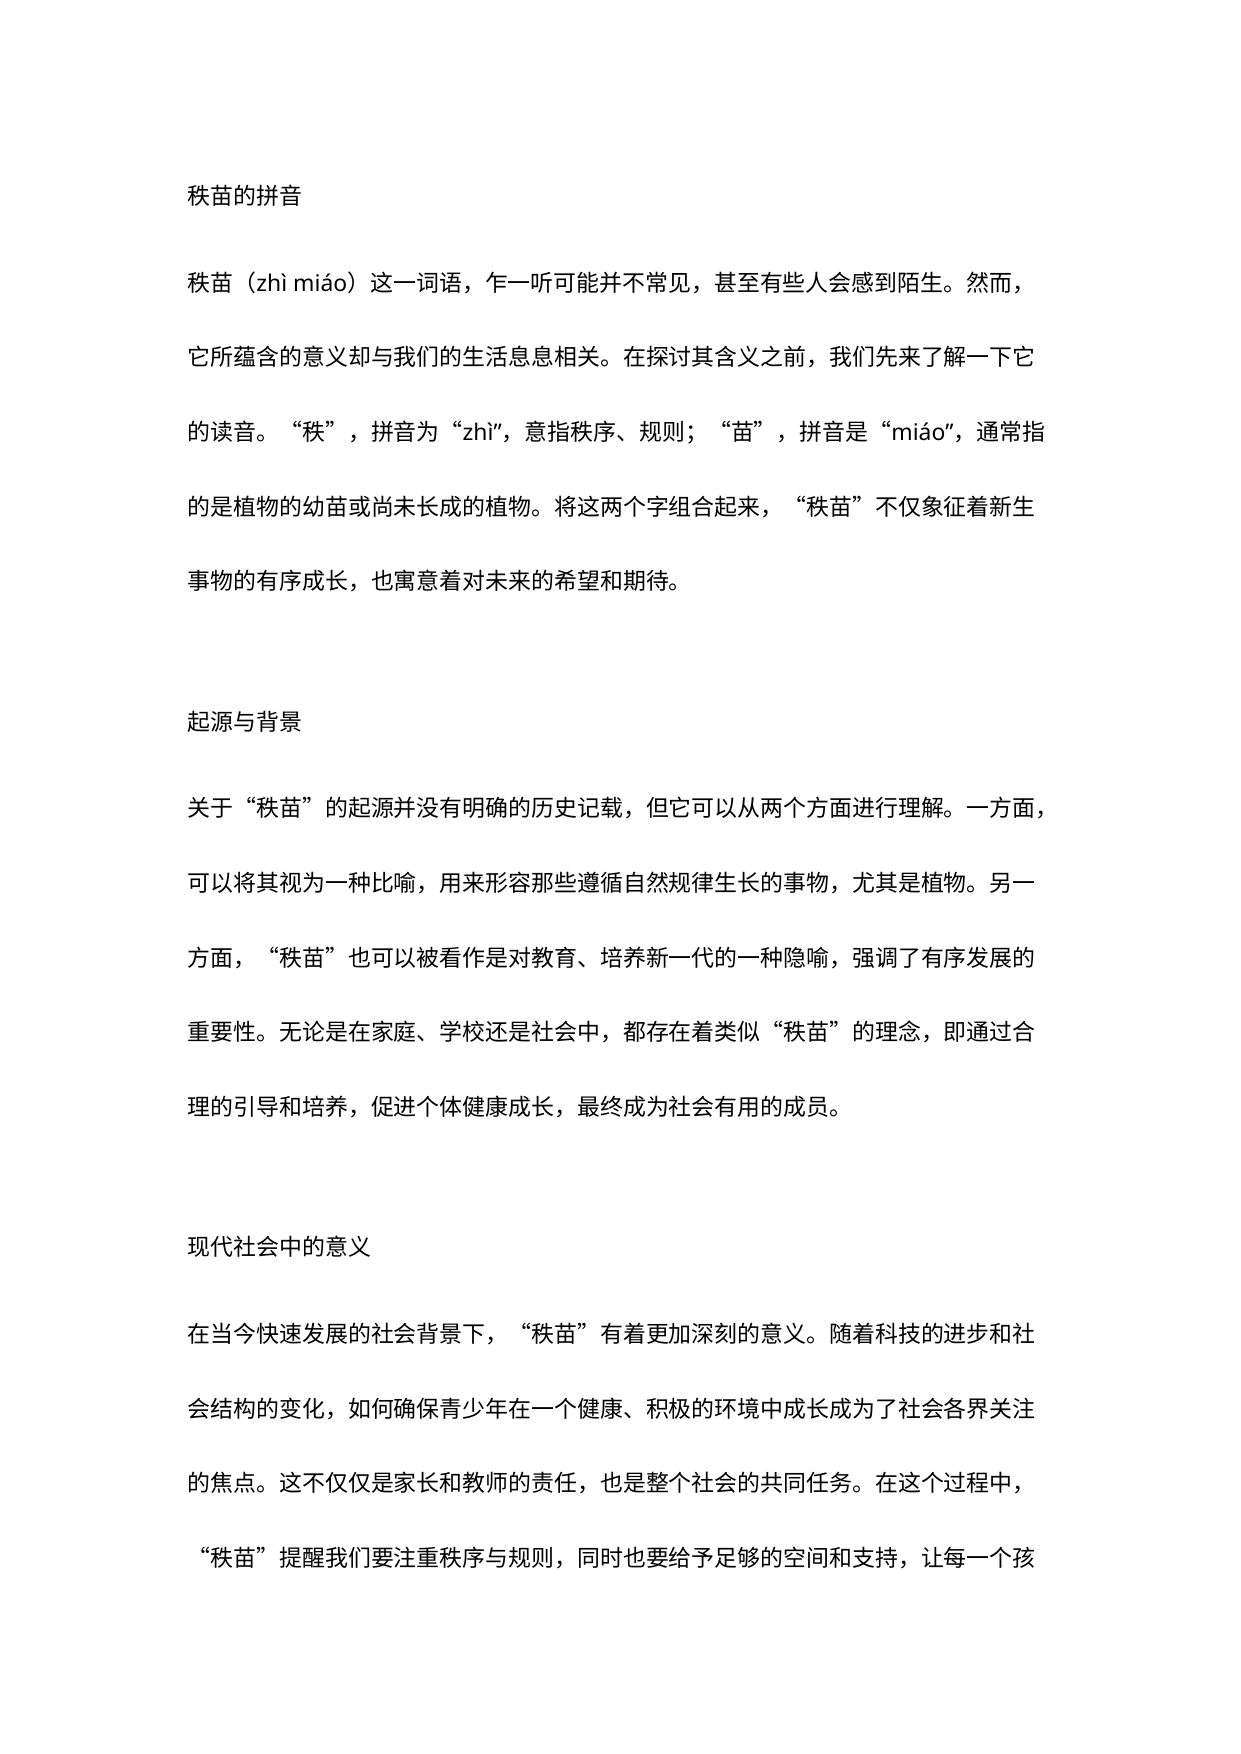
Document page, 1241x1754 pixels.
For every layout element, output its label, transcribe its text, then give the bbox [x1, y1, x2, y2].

text 起源与背景 [187, 688, 1053, 753]
text 秩苗（zhì miáo）这一词语，乍一听可能并不常见，甚至有些人会感到陌生。然而，它所蕴含的意义却与我们的生活息息相关。在探讨其含义之前，我们先来了解一下它的读音。“秩”，拼音为“zhì”，意指秩序、规则；“苗”，拼音是“miáo”，通常指的是植物的幼苗或尚未长成的植物。将这两个字组合起来，“秩苗”不仅象征着新生事物的有序成长，也寓意着对未来的希望和期待。 [187, 248, 1053, 612]
text 现代社会中的意义 [187, 1213, 1053, 1278]
text 关于“秩苗”的起源并没有明确的历史记载，但它可以从两个方面进行理解。一方面，可以将其视为一种比喻，用来形容那些遵循自然规律生长的事物，尤其是植物。另一方面，“秩苗”也可以被看作是对教育、培养新一代的一种隐喻，强调了有序发展的重要性。无论是在家庭、学校还是社会中，都存在着类似“秩苗”的理念，即通过合理的引导和培养，促进个体健康成长，最终成为社会有用的成员。 [187, 774, 1053, 1138]
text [187, 1300, 1053, 1589]
text 秩苗的拼音 [187, 162, 1053, 227]
